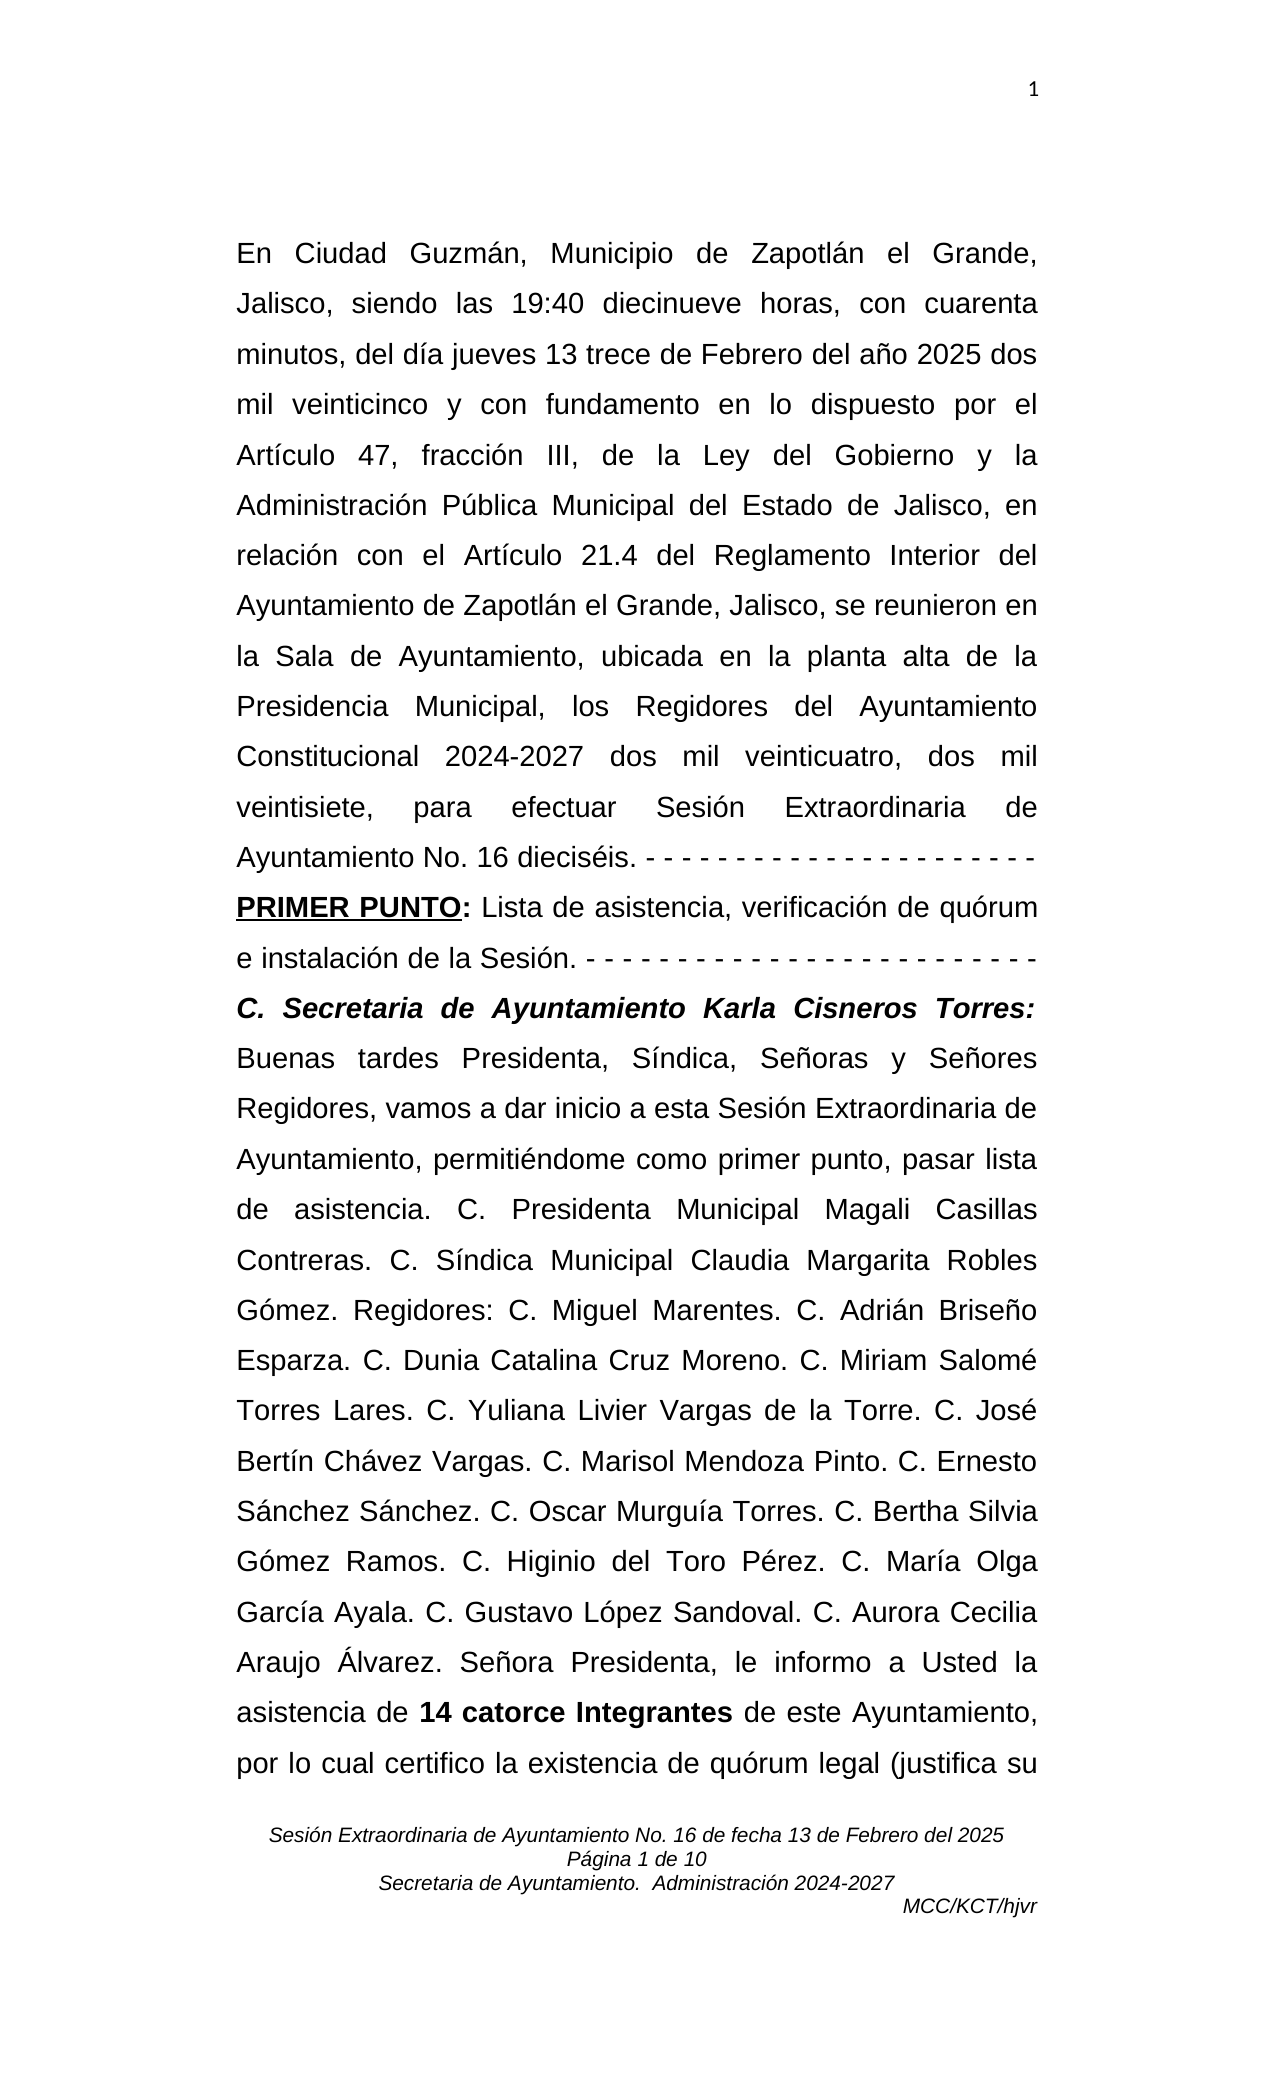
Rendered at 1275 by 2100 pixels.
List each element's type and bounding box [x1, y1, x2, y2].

text [236, 236, 1039, 1779]
